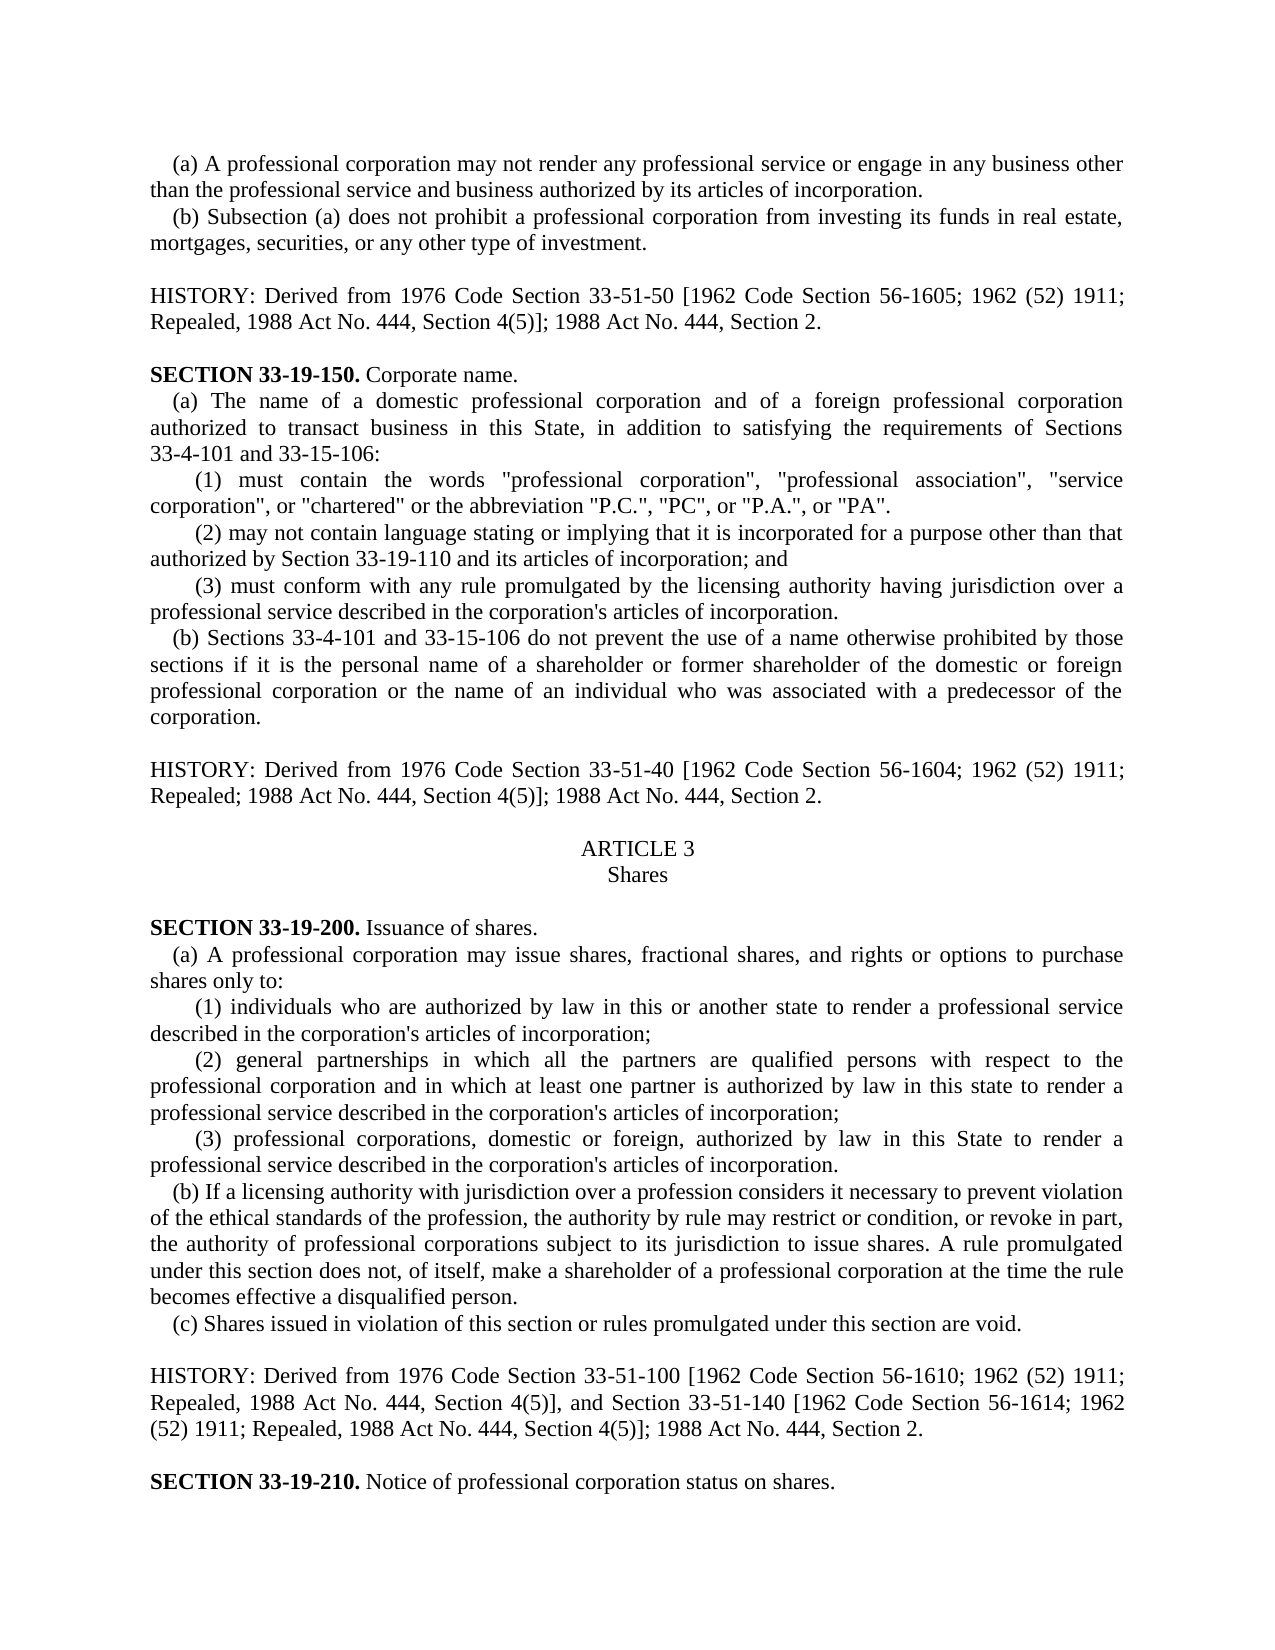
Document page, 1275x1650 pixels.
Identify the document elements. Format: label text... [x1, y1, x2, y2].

text (1) must contain the words "professional corporation", "professional association", "service corporation", or "chartered" or the abbreviation "P.C.", "PC", or "P.A.", or "PA". [150, 466, 1125, 519]
text SECTION 33-19-210. Notice of professional corporation status on shares. [150, 1468, 1125, 1494]
text (3) professional corporations, domestic or foreign, authorized by law in this State to render a professional service described in the corporation's articles of incorporation. [150, 1125, 1125, 1178]
text SECTION 33-19-150. Corporate name. [150, 361, 1125, 387]
text HISTORY: Derived from 1976 Code Section 33-51-40 [1962 Code Section 56-1604; 1962 (52) 1911; Repealed; 1988 Act No. 444, Section 4(5)]; 1988 Act No. 444, Section 2. [150, 756, 1125, 809]
text (1) individuals who are authorized by law in this or another state to render a professional service described in the corporation's articles of incorporation; [150, 993, 1125, 1046]
text (a) A professional corporation may not render any professional service or engage in any business other than the professional service and business authorized by its articles of incorporation. [150, 150, 1125, 203]
text (b) Sections 33-4-101 and 33-15-106 do not prevent the use of a name otherwise prohibited by those sections if it is the personal name of a shareholder or former shareholder of the domestic or foreign professional corporation or the name of an individual who was associated with a predecessor of the corporation. [150, 624, 1125, 730]
text (b) Subsection (a) does not prohibit a professional corporation from investing its funds in real estate, mortgages, securities, or any other type of investment. [150, 203, 1125, 255]
text HISTORY: Derived from 1976 Code Section 33-51-50 [1962 Code Section 56-1605; 1962 (52) 1911; Repealed, 1988 Act No. 444, Section 4(5)]; 1988 Act No. 444, Section 2. [150, 282, 1125, 334]
text ARTICLE 3 [150, 835, 1125, 862]
text SECTION 33-19-200. Issuance of shares. [150, 914, 1125, 941]
text (3) must conform with any rule promulgated by the licensing authority having jurisdiction over a professional service described in the corporation's articles of incorporation. [150, 572, 1125, 624]
text Shares [150, 862, 1125, 888]
text (a) A professional corporation may issue shares, fractional shares, and rights or options to purchase shares only to: [150, 941, 1125, 993]
text (b) If a licensing authority with jurisdiction over a profession considers it necessary to prevent violation of the ethical standards of the profession, the authority by rule may restrict or condition, or revoke in part, the authority of professional corporations subject to its jurisdiction to issue shares. A rule promulgated under this section does not, of itself, make a shareholder of a professional corporation at the time the rule becomes effective a disqualified person. [150, 1178, 1125, 1309]
text (2) general partnerships in which all the partners are qualified persons with respect to the professional corporation and in which at least one partner is authorized by law in this state to render a professional service described in the corporation's articles of incorporation; [150, 1046, 1125, 1125]
text (a) The name of a domestic professional corporation and of a foreign professional corporation authorized to transact business in this State, in addition to satisfying the requirements of Sections 33-4-101 and 33-15-106: [150, 387, 1125, 466]
text (c) Shares issued in violation of this section or rules promulgated under this section are void. [150, 1309, 1125, 1336]
text (2) may not contain language stating or implying that it is incorporated for a purpose other than that authorized by Section 33-19-110 and its articles of incorporation; and [150, 519, 1125, 572]
